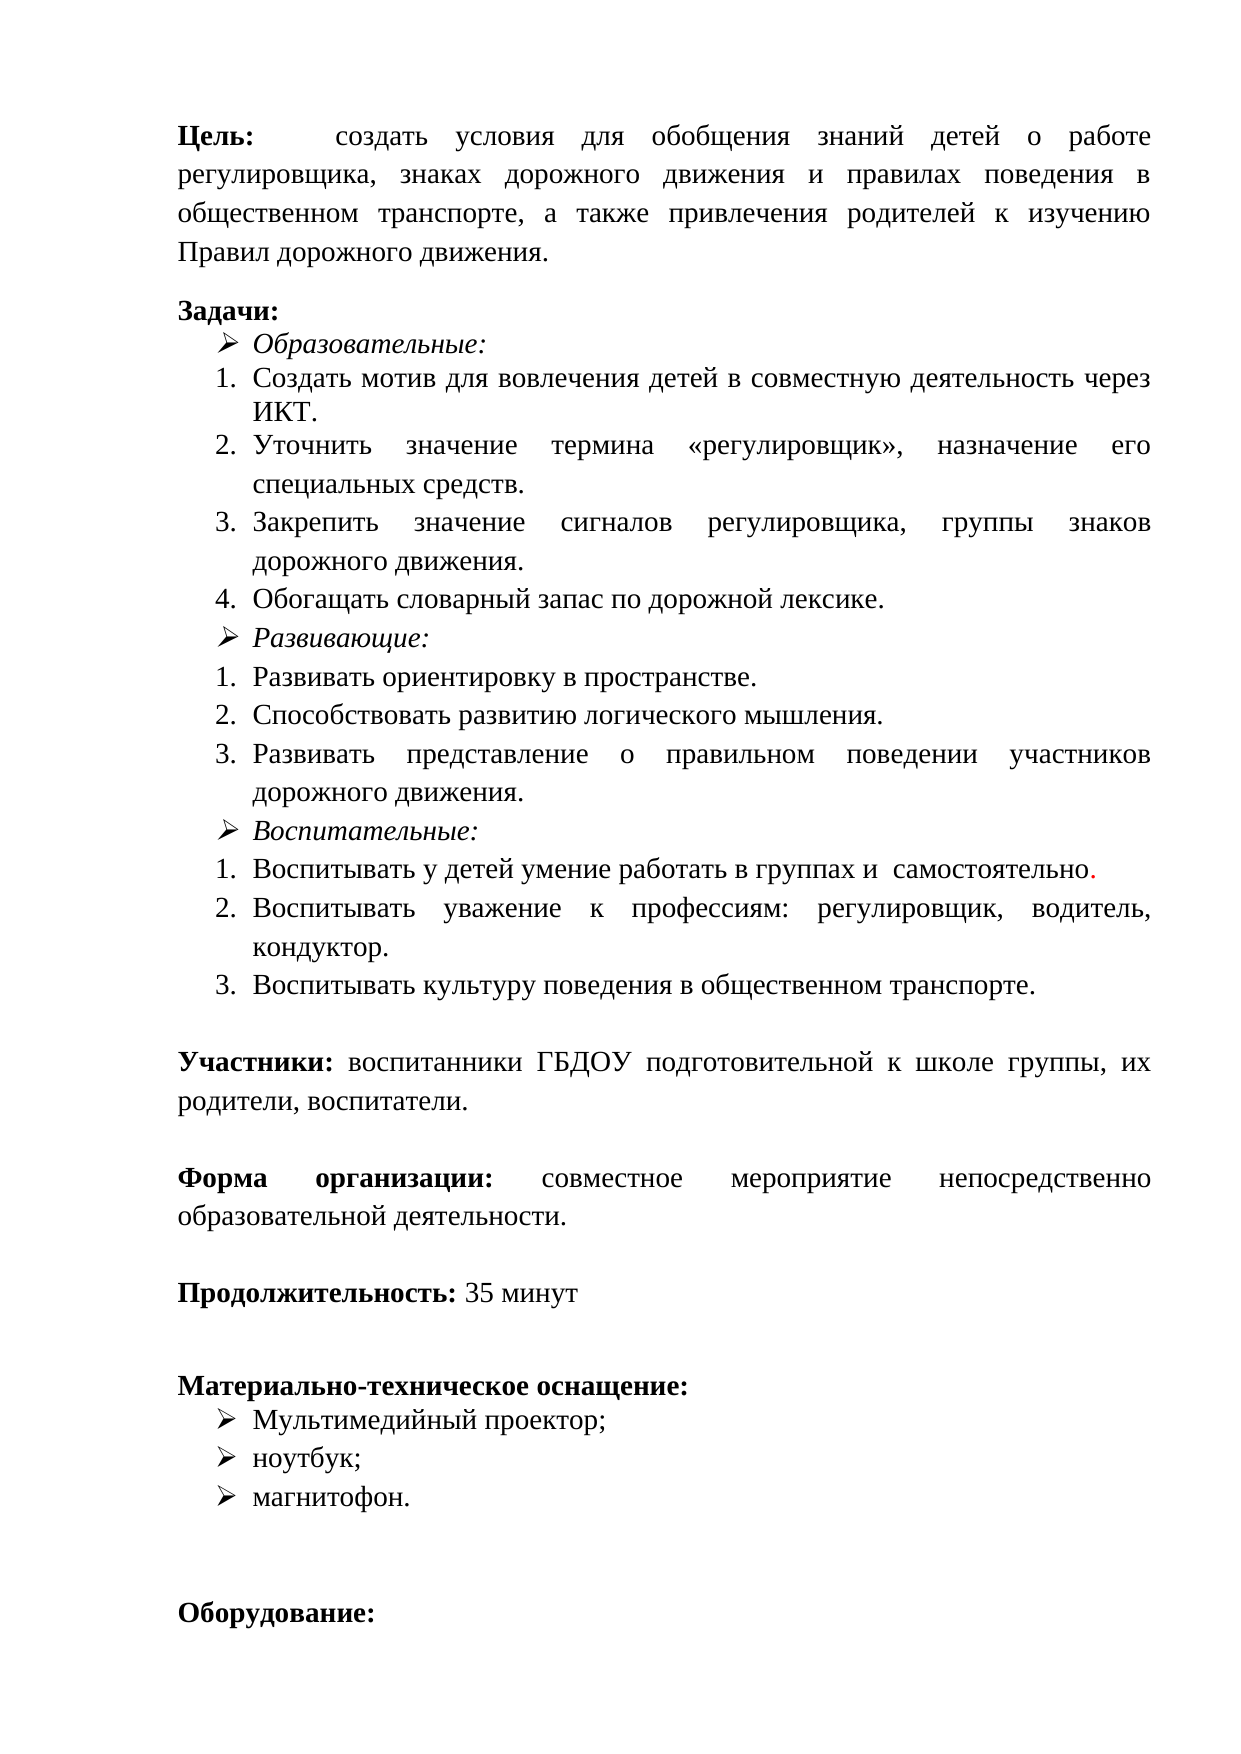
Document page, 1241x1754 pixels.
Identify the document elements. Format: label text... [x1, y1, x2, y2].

list Мультимедийный проектор; [215, 1402, 1152, 1436]
list Участники: воспитанники ГБДОУ подготовительной к школе группы, их родители, воспитатели. [177, 1044, 1152, 1116]
list Способствовать развитию логического мышления. [215, 697, 1152, 731]
list Форма организации: совместное мероприятие непосредственно образовательной деятельности. [177, 1160, 1152, 1232]
list Воспитывать у детей умение работать в группах и самостоятельно. [215, 852, 1152, 885]
list магнитофон. [215, 1479, 1152, 1513]
list Развивать ориентировку в пространстве. [215, 659, 1152, 692]
list Уточнить значение термина «регулировщик», назначение его специальных средств. [215, 427, 1152, 499]
text Оборудование: [177, 1595, 1152, 1628]
list Развивать представление о правильном поведении участников дорожного движения. [215, 736, 1152, 808]
list Воспитывать уважение к профессиям: регулировщик, водитель, кондуктор. [215, 890, 1152, 962]
text Материально-техническое оснащение: [177, 1368, 1152, 1402]
list Создать мотив для вовлечения детей в совместную деятельность через ИКТ. [215, 360, 1152, 427]
list Обогащать словарный запас по дорожной лексике. [215, 582, 1152, 615]
list Образовательные: [215, 327, 1152, 360]
text Цель: создать условия для обобщения знаний детей о работе регулировщика, знаках дорожного движения и правилах поведения в общественном транспорте, а также привлечения родителей к изучению Правил дорожного движения. [177, 118, 1152, 267]
list Закрепить значение сигналов регулировщика, группы знаков дорожного движения. [215, 504, 1152, 577]
list Воспитывать культуру поведения в общественном транспорте. [215, 967, 1152, 1001]
list Развивающие: [215, 620, 1152, 654]
text Задачи: [177, 293, 1152, 327]
list Продолжительность: 35 минут [177, 1276, 1152, 1309]
list Воспитательные: [215, 813, 1152, 847]
list ноутбук; [215, 1441, 1152, 1474]
